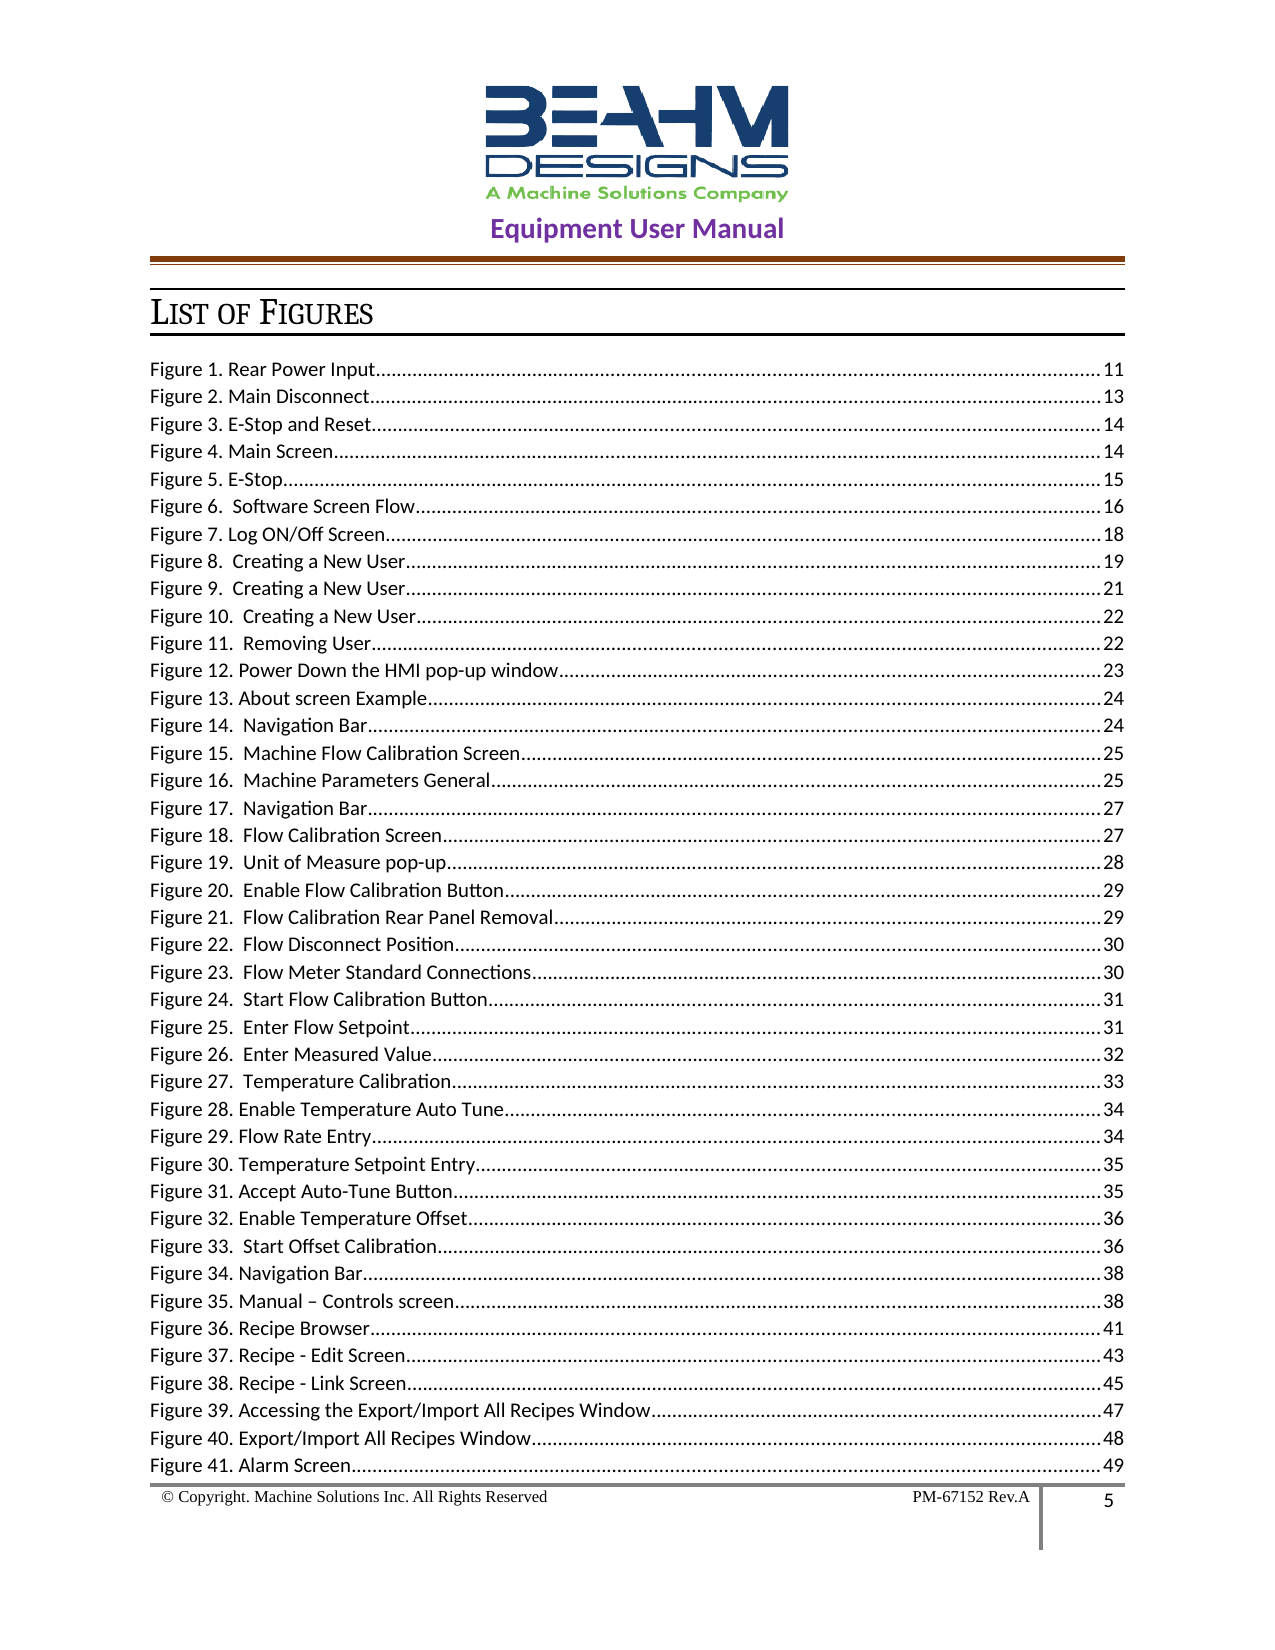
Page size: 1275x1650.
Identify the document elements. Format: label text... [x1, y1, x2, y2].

text Figure 30. Temperature Setpoint Entry 35 [150, 1151, 1125, 1176]
text Figure 24. Start Flow Calibration Button 31 [150, 986, 1125, 1012]
text Figure 3. E-Stop and Reset 14 [150, 411, 1125, 437]
text Figure 17. Navigation Bar 27 [150, 795, 1125, 820]
text Figure 26. Enter Measured Value 32 [150, 1041, 1125, 1067]
text Figure 19. Unit of Measure pop-up 28 [150, 849, 1125, 875]
text Figure 28. Enable Temperature Auto Tune 34 [150, 1096, 1125, 1121]
text Figure 4. Main Screen 14 [150, 438, 1125, 464]
text Figure 10. Creating a New User 22 [150, 603, 1125, 628]
text Figure 23. Flow Meter Standard Connections 30 [150, 959, 1125, 984]
text Figure 29. Flow Rate Entry 34 [150, 1123, 1125, 1149]
text Figure 41. Alarm Screen 49 [150, 1452, 1125, 1478]
text Figure 16. Machine Parameters General 25 [150, 767, 1125, 793]
text Figure 31. Accept Auto-Tune Button 35 [150, 1178, 1125, 1204]
text Figure 27. Temperature Calibration 33 [150, 1069, 1125, 1094]
subtitle List of Figures [150, 290, 1125, 333]
text Figure 32. Enable Temperature Offset 36 [150, 1206, 1125, 1231]
text Figure 6. Software Screen Flow 16 [150, 493, 1125, 519]
text Figure 12. Power Down the HMI pop-up window 23 [150, 658, 1125, 683]
text Figure 39. Accessing the Export/Import All Recipes Window 47 [150, 1397, 1125, 1423]
text Figure 35. Manual – Controls screen 38 [150, 1288, 1125, 1313]
text Figure 14. Navigation Bar 24 [150, 712, 1125, 738]
text Figure 5. E-Stop 15 [150, 466, 1125, 491]
text Figure 15. Machine Flow Calibration Screen 25 [150, 740, 1125, 765]
text Figure 13. About screen Example 24 [150, 685, 1125, 711]
text Figure 20. Enable Flow Calibration Button 29 [150, 877, 1125, 902]
text Figure 38. Recipe - Link Screen 45 [150, 1370, 1125, 1395]
text Figure 22. Flow Disconnect Position 30 [150, 932, 1125, 957]
picture [472, 75, 804, 213]
text Figure 18. Flow Calibration Screen 27 [150, 822, 1125, 847]
text Figure 34. Navigation Bar 38 [150, 1260, 1125, 1286]
text Figure 7. Log ON/Off Screen 18 [150, 521, 1125, 546]
text Figure 36. Recipe Browser 41 [150, 1315, 1125, 1341]
text Figure 33. Start Offset Calibration 36 [150, 1233, 1125, 1258]
text Figure 25. Enter Flow Setpoint 31 [150, 1014, 1125, 1039]
text Figure 37. Recipe - Edit Screen 43 [150, 1343, 1125, 1368]
text Figure 2. Main Disconnect 13 [150, 384, 1125, 409]
text Figure 8. Creating a New User 19 [150, 548, 1125, 573]
text Figure 9. Creating a New User 21 [150, 576, 1125, 601]
text Figure 11. Removing User 22 [150, 630, 1125, 656]
text Figure 1. Rear Power Input 11 [150, 356, 1125, 382]
text Figure 40. Export/Import All Recipes Window 48 [150, 1425, 1125, 1450]
text Figure 21. Flow Calibration Rear Panel Removal 29 [150, 904, 1125, 930]
